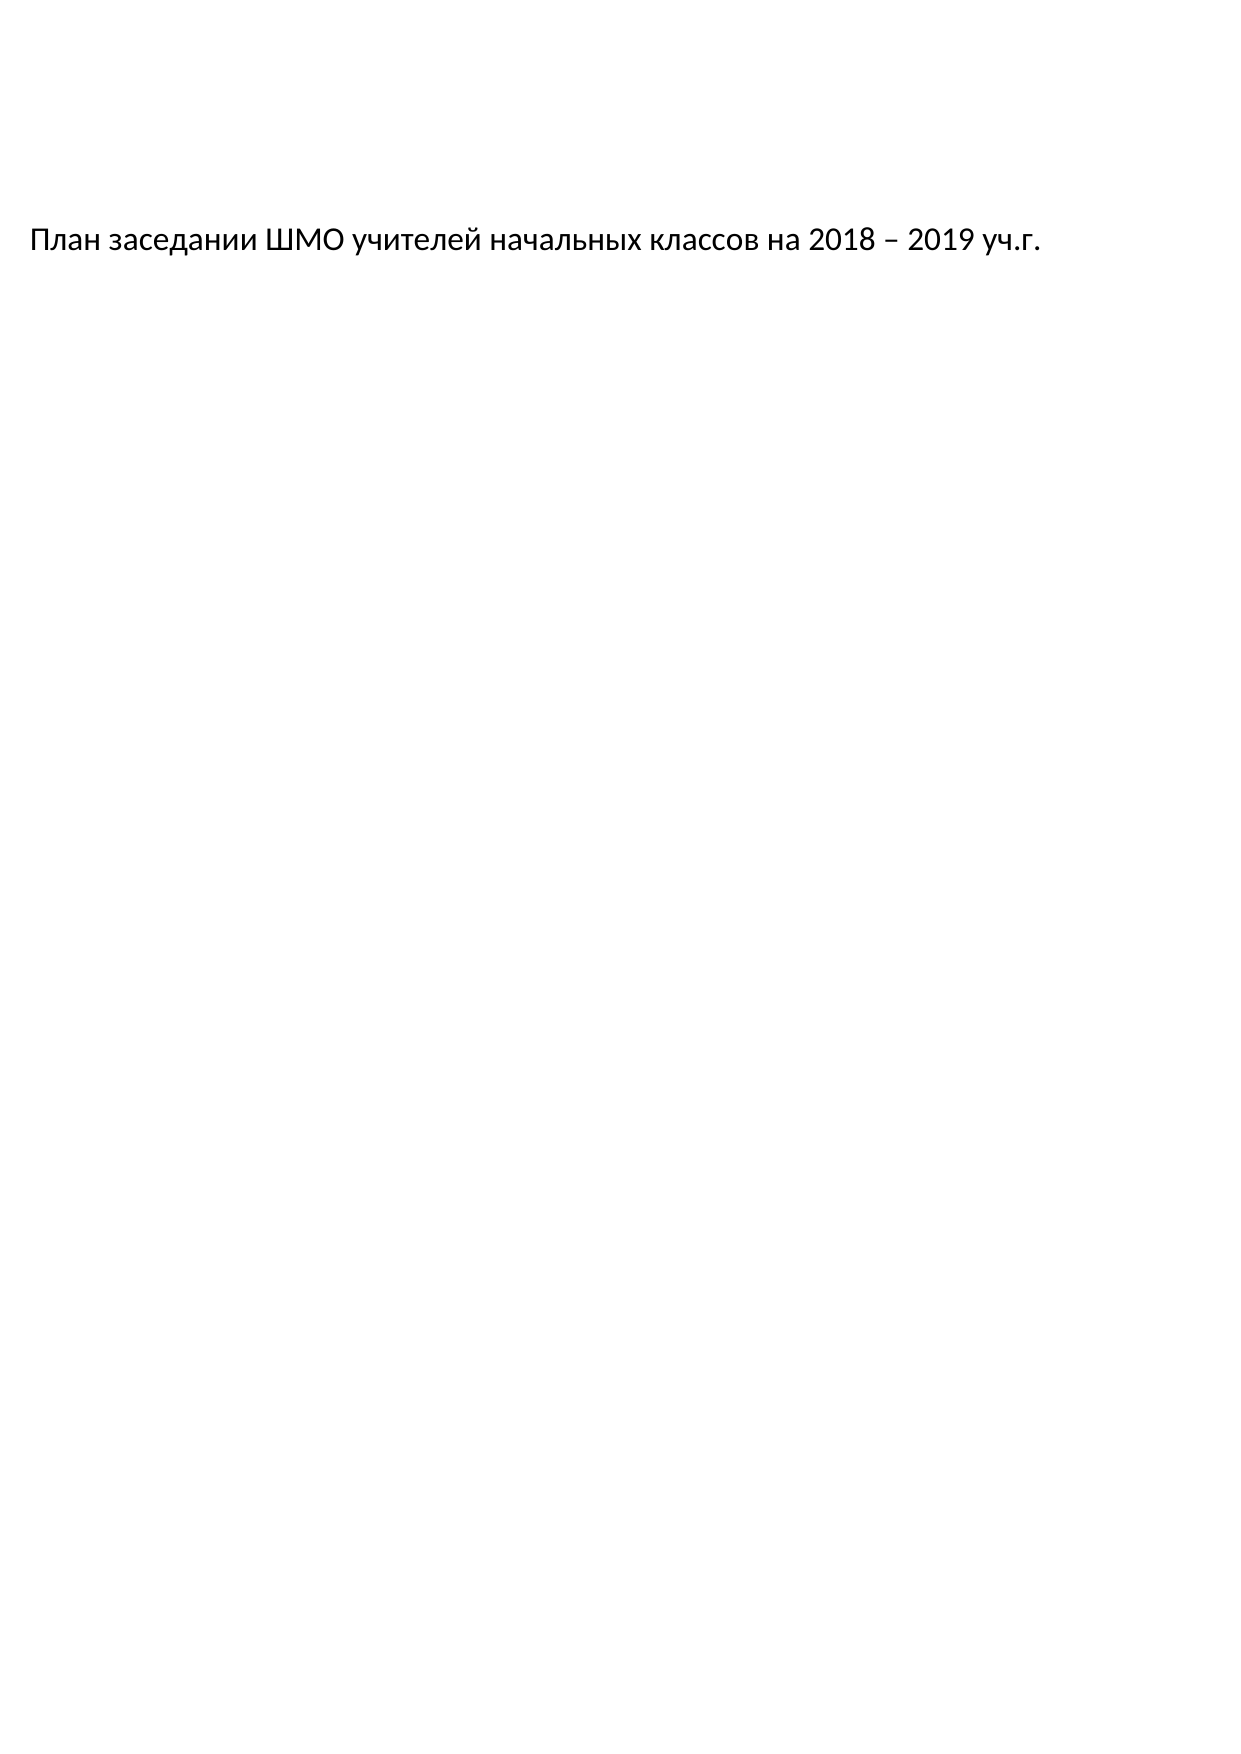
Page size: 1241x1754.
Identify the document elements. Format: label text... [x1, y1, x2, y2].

text План заседании ШМО учителей начальных классов на 2018 – 2019 уч.г. [29, 218, 1196, 258]
